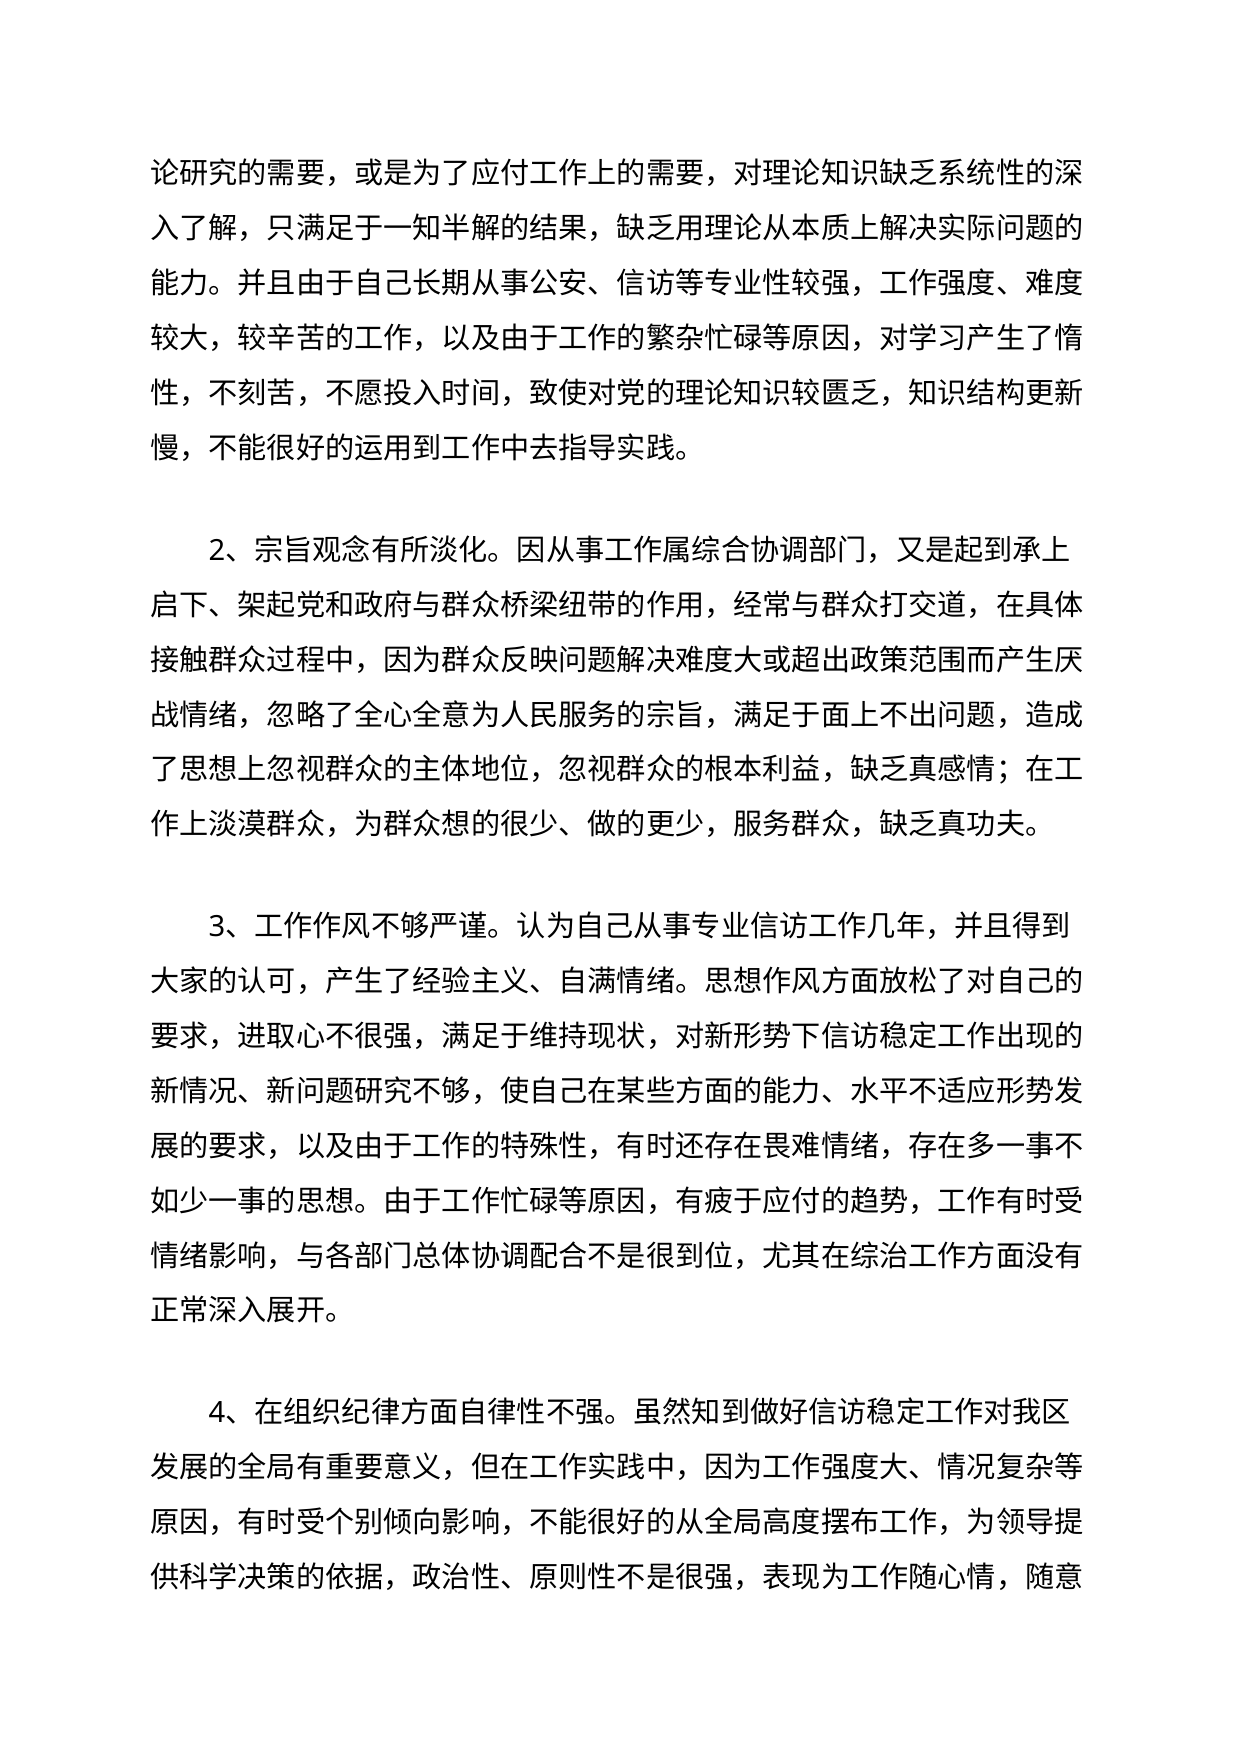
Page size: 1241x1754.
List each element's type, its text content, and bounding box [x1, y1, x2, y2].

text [150, 1389, 1090, 1596]
text 3、工作作风不够严谨。认为自己从事专业信访工作几年，并且得到大家的认可，产生了经验主义、自满情绪。思想作风方面放松了对自己的要求，进取心不很强，满足于维持现状，对新形势下信访稳定工作出现的新情况、新问题研究不够，使自己在某些方面的能力、水平不适应形势发展的要求，以及由于工作的特殊性，有时还存在畏难情绪，存在多一事不如少一事的思想。由于工作忙碌等原因，有疲于应付的趋势，工作有时受情绪影响，与各部门总体协调配合不是很到位，尤其在综治工作方面没有正常深入展开。 [150, 903, 1090, 1329]
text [150, 150, 1090, 467]
text 2、宗旨观念有所淡化。因从事工作属综合协调部门，又是起到承上启下、架起党和政府与群众桥梁纽带的作用，经常与群众打交道，在具体接触群众过程中，因为群众反映问题解决难度大或超出政策范围而产生厌战情绪，忽略了全心全意为人民服务的宗旨，满足于面上不出问题，造成了思想上忽视群众的主体地位，忽视群众的根本利益，缺乏真感情；在工作上淡漠群众，为群众想的很少、做的更少，服务群众，缺乏真功夫。 [150, 526, 1090, 843]
